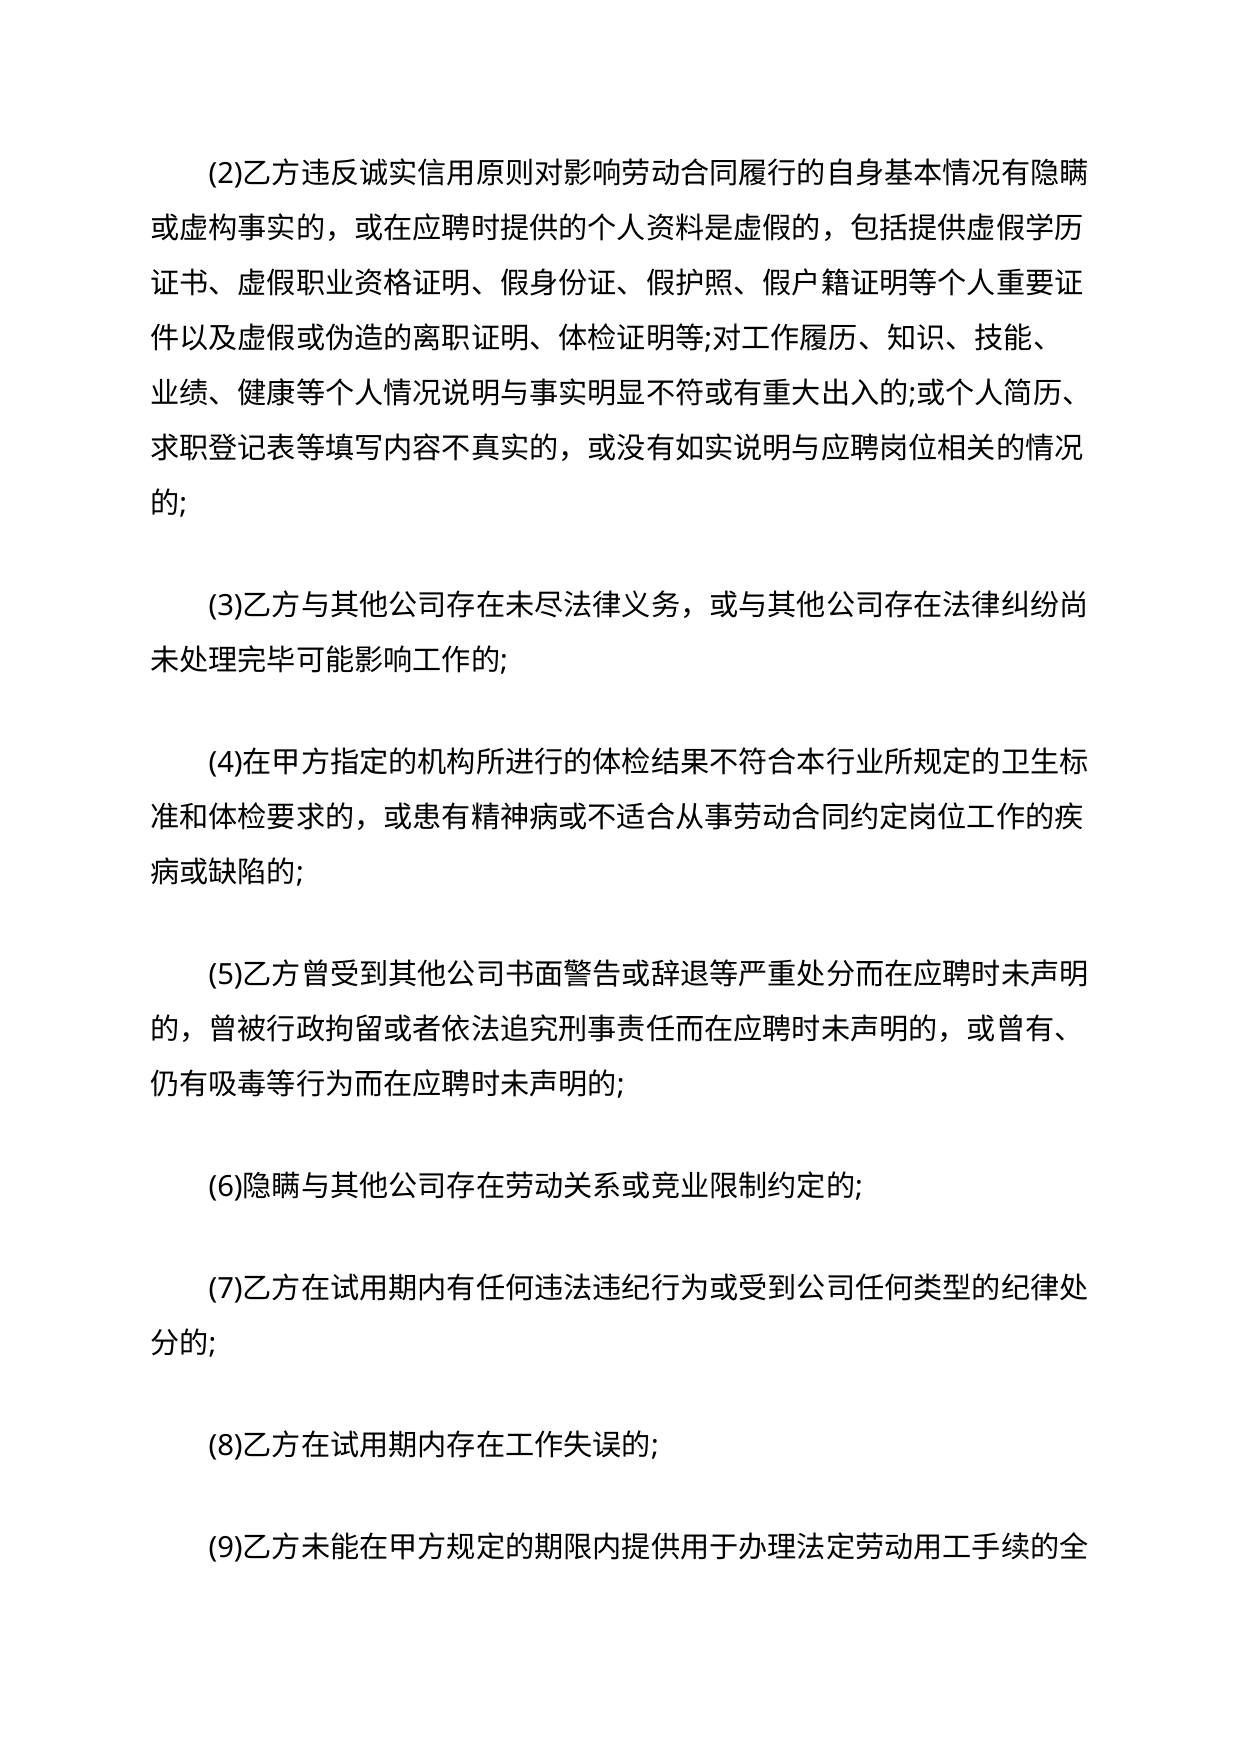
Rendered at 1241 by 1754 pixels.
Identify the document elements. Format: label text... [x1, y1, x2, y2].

text (2)乙方违反诚实信用原则对影响劳动合同履行的自身基本情况有隐瞒或虚构事实的，或在应聘时提供的个人资料是虚假的，包括提供虚假学历证书、虚假职业资格证明、假身份证、假护照、假户籍证明等个人重要证件以及虚假或伪造的离职证明、体检证明等;对工作履历、知识、技能、业绩、健康等个人情况说明与事实明显不符或有重大出入的;或个人简历、求职登记表等填写内容不真实的，或没有如实说明与应聘岗位相关的情况的; [150, 150, 1090, 522]
text (4)在甲方指定的机构所进行的体检结果不符合本行业所规定的卫生标准和体检要求的，或患有精神病或不适合从事劳动合同约定岗位工作的疾病或缺陷的; [150, 739, 1090, 891]
text (3)乙方与其他公司存在未尽法律义务，或与其他公司存在法律纠纷尚未处理完毕可能影响工作的; [150, 582, 1090, 679]
text (6)隐瞒与其他公司存在劳动关系或竞业限制约定的; [150, 1162, 1090, 1205]
text (5)乙方曾受到其他公司书面警告或辞退等严重处分而在应聘时未声明的，曾被行政拘留或者依法追究刑事责任而在应聘时未声明的，或曾有、仍有吸毒等行为而在应聘时未声明的; [150, 951, 1090, 1103]
text (8)乙方在试用期内存在工作失误的; [150, 1421, 1090, 1464]
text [150, 1523, 1090, 1566]
text (7)乙方在试用期内有任何违法违纪行为或受到公司任何类型的纪律处分的; [150, 1264, 1090, 1362]
